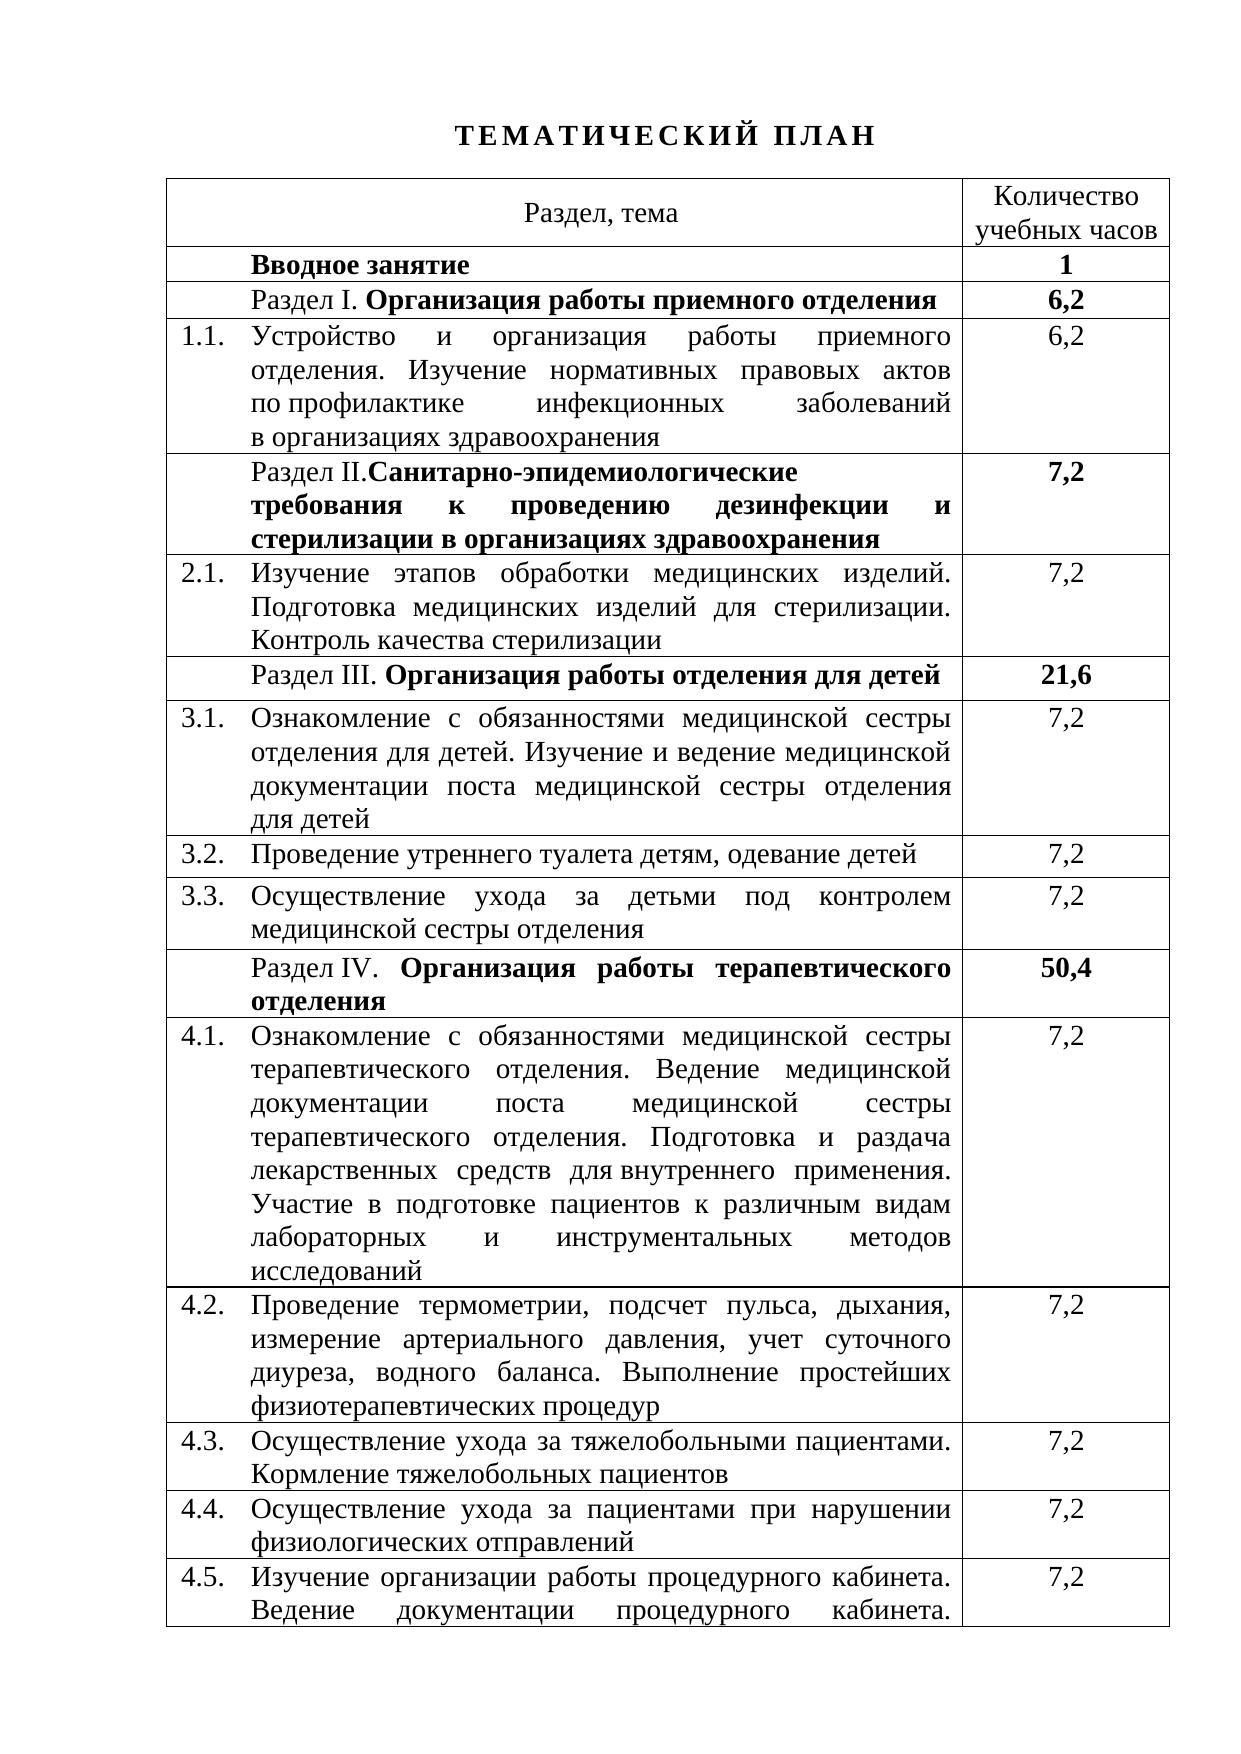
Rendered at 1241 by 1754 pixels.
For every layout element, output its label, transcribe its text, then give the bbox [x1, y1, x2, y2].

table_cell 3.3. [167, 878, 239, 949]
table_cell 7,2 [963, 555, 1169, 656]
table_cell Раздел I. Организация работы приемного отделения [239, 282, 962, 317]
table_cell 7,2 [963, 836, 1169, 877]
table_cell 7,2 [963, 878, 1169, 949]
table_cell 7,2 [963, 701, 1169, 835]
table_cell 4.1. [167, 1018, 239, 1286]
table_cell [167, 454, 239, 554]
table_cell 4.3. [167, 1423, 239, 1490]
table_cell 1 [963, 247, 1169, 281]
table_cell 2.1. [167, 555, 239, 656]
table_cell 3.1. [167, 701, 239, 835]
table_cell 21,6 [963, 657, 1169, 699]
table_cell 3.2. [167, 836, 239, 877]
table_cell 6,2 [963, 319, 1169, 453]
table_cell Раздел III. Организация работы отделения для детей [239, 657, 962, 699]
table_header Раздел, тема [239, 179, 962, 246]
table_header Количество учебных часов [963, 179, 1169, 246]
table_cell [167, 282, 239, 317]
table_cell 4.4. [167, 1491, 239, 1558]
table_cell Ознакомление с обязанностями медицинской сестры терапевтического отделения. Ведение медицинской документации поста медицинской сестры терапевтического отделения. Подготовка и раздача лекарственных средств для внутреннего применения. Участие в подготовке пациентов к различным видам лабораторных и инструментальных методов исследований [239, 1018, 962, 1286]
table_cell Вводное занятие [239, 247, 962, 281]
table_cell Изучение этапов обработки медицинских изделий. Подготовка медицинских изделий для стерилизации. Контроль качества стерилизации [239, 555, 962, 656]
table_cell Раздел II.Санитарно-эпидемиологические требования к проведению дезинфекции и стерилизации в организациях здравоохранения [239, 454, 962, 554]
table_cell 7,2 [963, 1018, 1169, 1286]
table_cell 1.1. [167, 319, 239, 453]
table_cell Устройство и организация работы приемного отделения. Изучение нормативных правовых актов по профилактике инфекционных заболеваний в организациях здравоохранения [239, 319, 962, 453]
table_cell Проведение утреннего туалета детям, одевание детей [239, 836, 962, 877]
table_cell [239, 1559, 962, 1626]
table_cell 7,2 [963, 454, 1169, 554]
table_cell Осуществление ухода за пациентами при нарушении физиологических отправлений [239, 1491, 962, 1558]
table_cell [167, 950, 239, 1017]
table_cell 7,2 [963, 1423, 1169, 1490]
table_cell [167, 247, 239, 281]
table_cell 6,2 [963, 282, 1169, 317]
table_cell Раздел IV. Организация работы терапевтического отделения [239, 950, 962, 1017]
table_cell 4.2. [167, 1288, 239, 1422]
table_cell Осуществление ухода за детьми под контролем медицинской сестры отделения [239, 878, 962, 949]
table_cell Проведение термометрии, подсчет пульса, дыхания, измерение артериального давления, учет суточного диуреза, водного баланса. Выполнение простейших физиотерапевтических процедур [239, 1288, 962, 1422]
table_cell Ознакомление с обязанностями медицинской сестры отделения для детей. Изучение и ведение медицинской документации поста медицинской сестры отделения для детей [239, 701, 962, 835]
table_cell Осуществление ухода за тяжелобольными пациентами. Кормление тяжелобольных пациентов [239, 1423, 962, 1490]
table_cell 7,2 [963, 1288, 1169, 1422]
table_cell [167, 657, 239, 699]
table_cell 7,2 [963, 1491, 1169, 1558]
table_header [167, 179, 239, 246]
table_cell 4.5. [167, 1559, 239, 1626]
table_cell 50,4 [963, 950, 1169, 1017]
table_cell 7,2 [963, 1559, 1169, 1626]
text ТЕМАТИЧЕСКИЙ ПЛАН [177, 118, 1152, 152]
